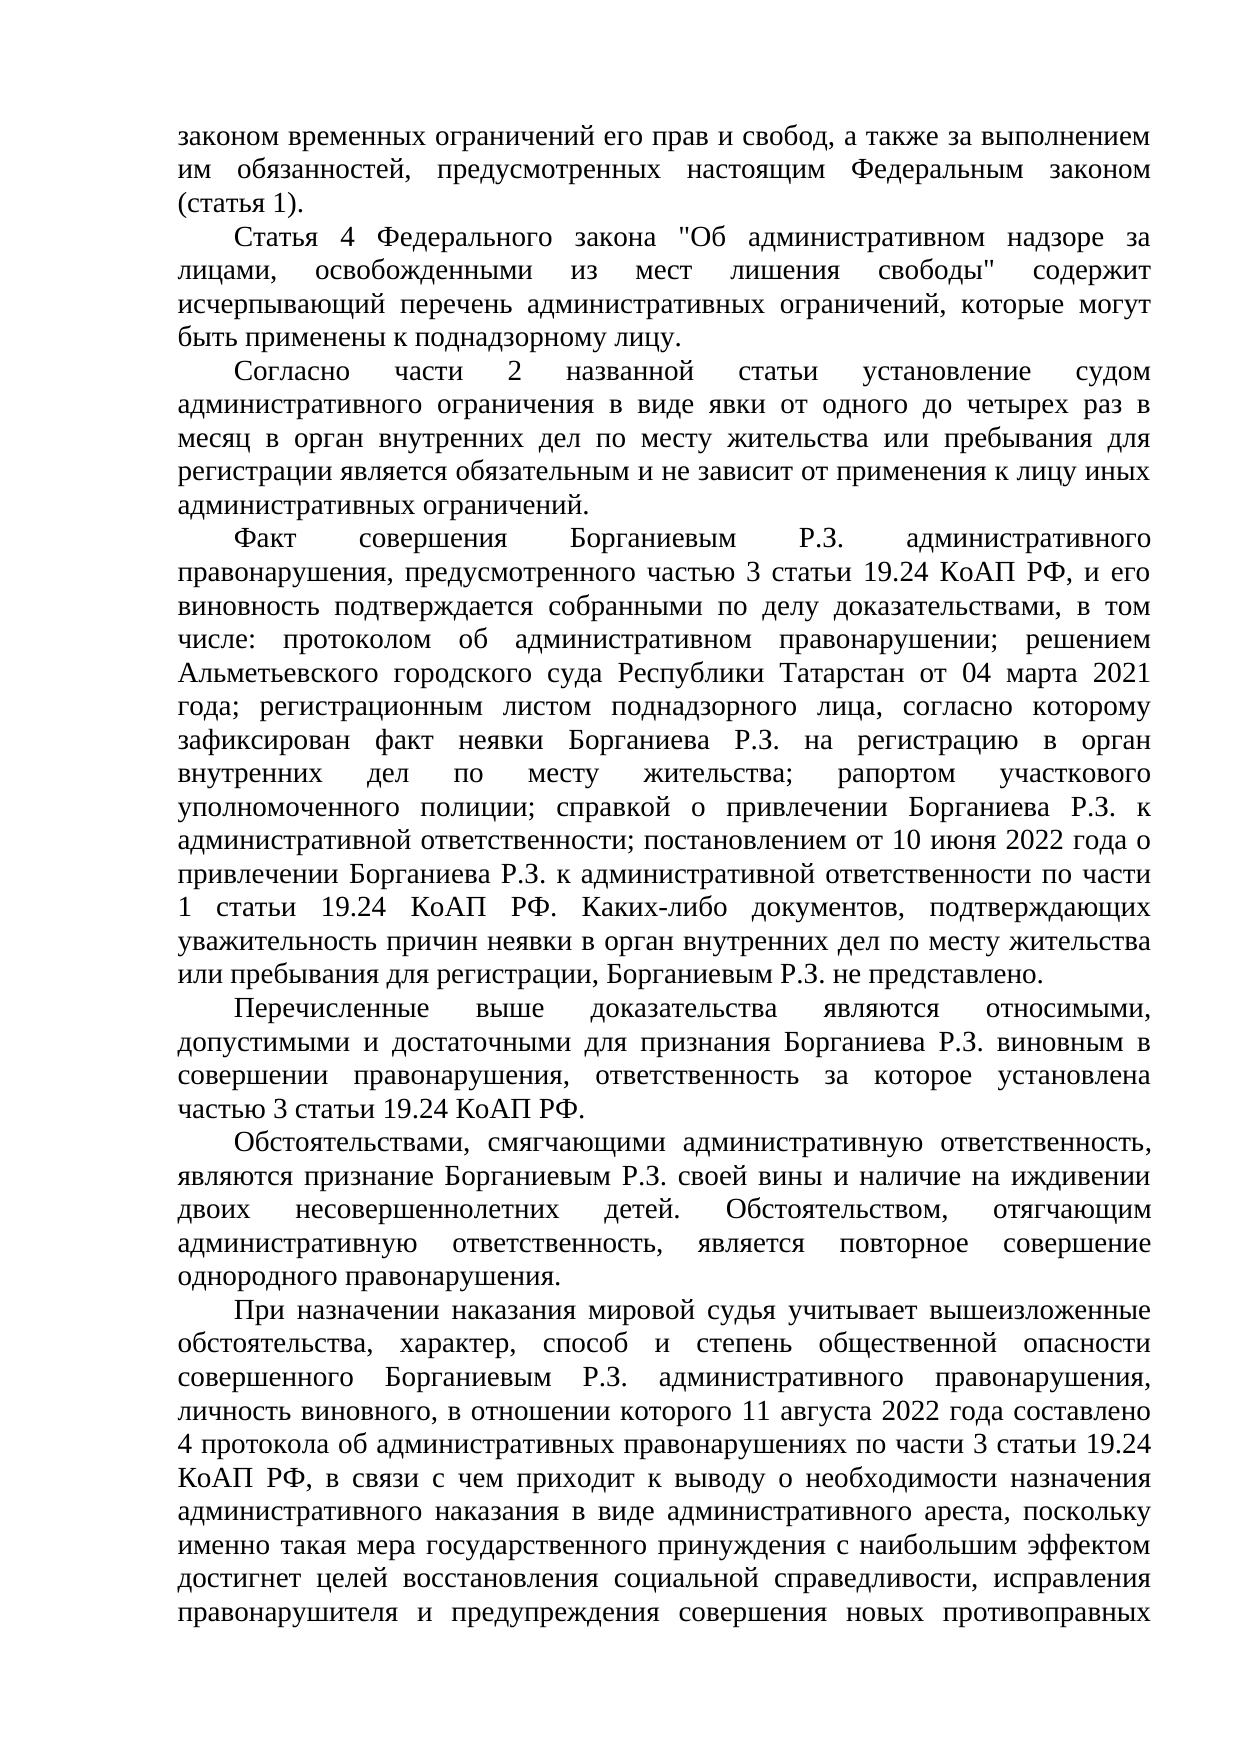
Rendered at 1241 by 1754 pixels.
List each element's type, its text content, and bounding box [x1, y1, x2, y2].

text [177, 1292, 1152, 1627]
text Согласно части 2 названной статьи установление судом административного ограничения в виде явки от одного до четырех раз в месяц в орган внутренних дел по месту жительства или пребывания для регистрации является обязательным и не зависит от применения к лицу иных административных ограничений. [177, 353, 1152, 521]
text Перечисленные выше доказательства являются относимыми, допустимыми и достаточными для признания Борганиева Р.З. виновным в совершении правонарушения, ответственность за которое установлена частью 3 статьи 19.24 КоАП РФ. [177, 990, 1152, 1124]
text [177, 118, 1152, 219]
text Обстоятельствами, смягчающими административную ответственность, являются признание Борганиевым Р.З. своей вины и наличие на иждивении двоих несовершеннолетних детей. Обстоятельством, отягчающим административную ответственность, является повторное совершение однородного правонарушения. [177, 1124, 1152, 1292]
text Статья 4 Федерального закона "Об административном надзоре за лицами, освобожденными из мест лишения свободы" содержит исчерпывающий перечень административных ограничений, которые могут быть применены к поднадзорному лицу. [177, 219, 1152, 353]
text Факт совершения Борганиевым Р.З. административного правонарушения, предусмотренного частью 3 статьи 19.24 КоАП РФ, и его виновность подтверждается собранными по делу доказательствами, в том числе: протоколом об административном правонарушении; решением Альметьевского городского суда Республики Татарстан от 04 марта 2021 года; регистрационным листом поднадзорного лица, согласно которому зафиксирован факт неявки Борганиева Р.З. на регистрацию в орган внутренних дел по месту жительства; рапортом участкового уполномоченного полиции; справкой о привлечении Борганиева Р.З. к административной ответственности; постановлением от 10 июня 2022 года о привлечении Борганиева Р.З. к административной ответственности по части 1 статьи 19.24 КоАП РФ. Каких-либо документов, подтверждающих уважительность причин неявки в орган внутренних дел по месту жительства или пребывания для регистрации, Борганиевым Р.З. не представлено. [177, 521, 1152, 990]
